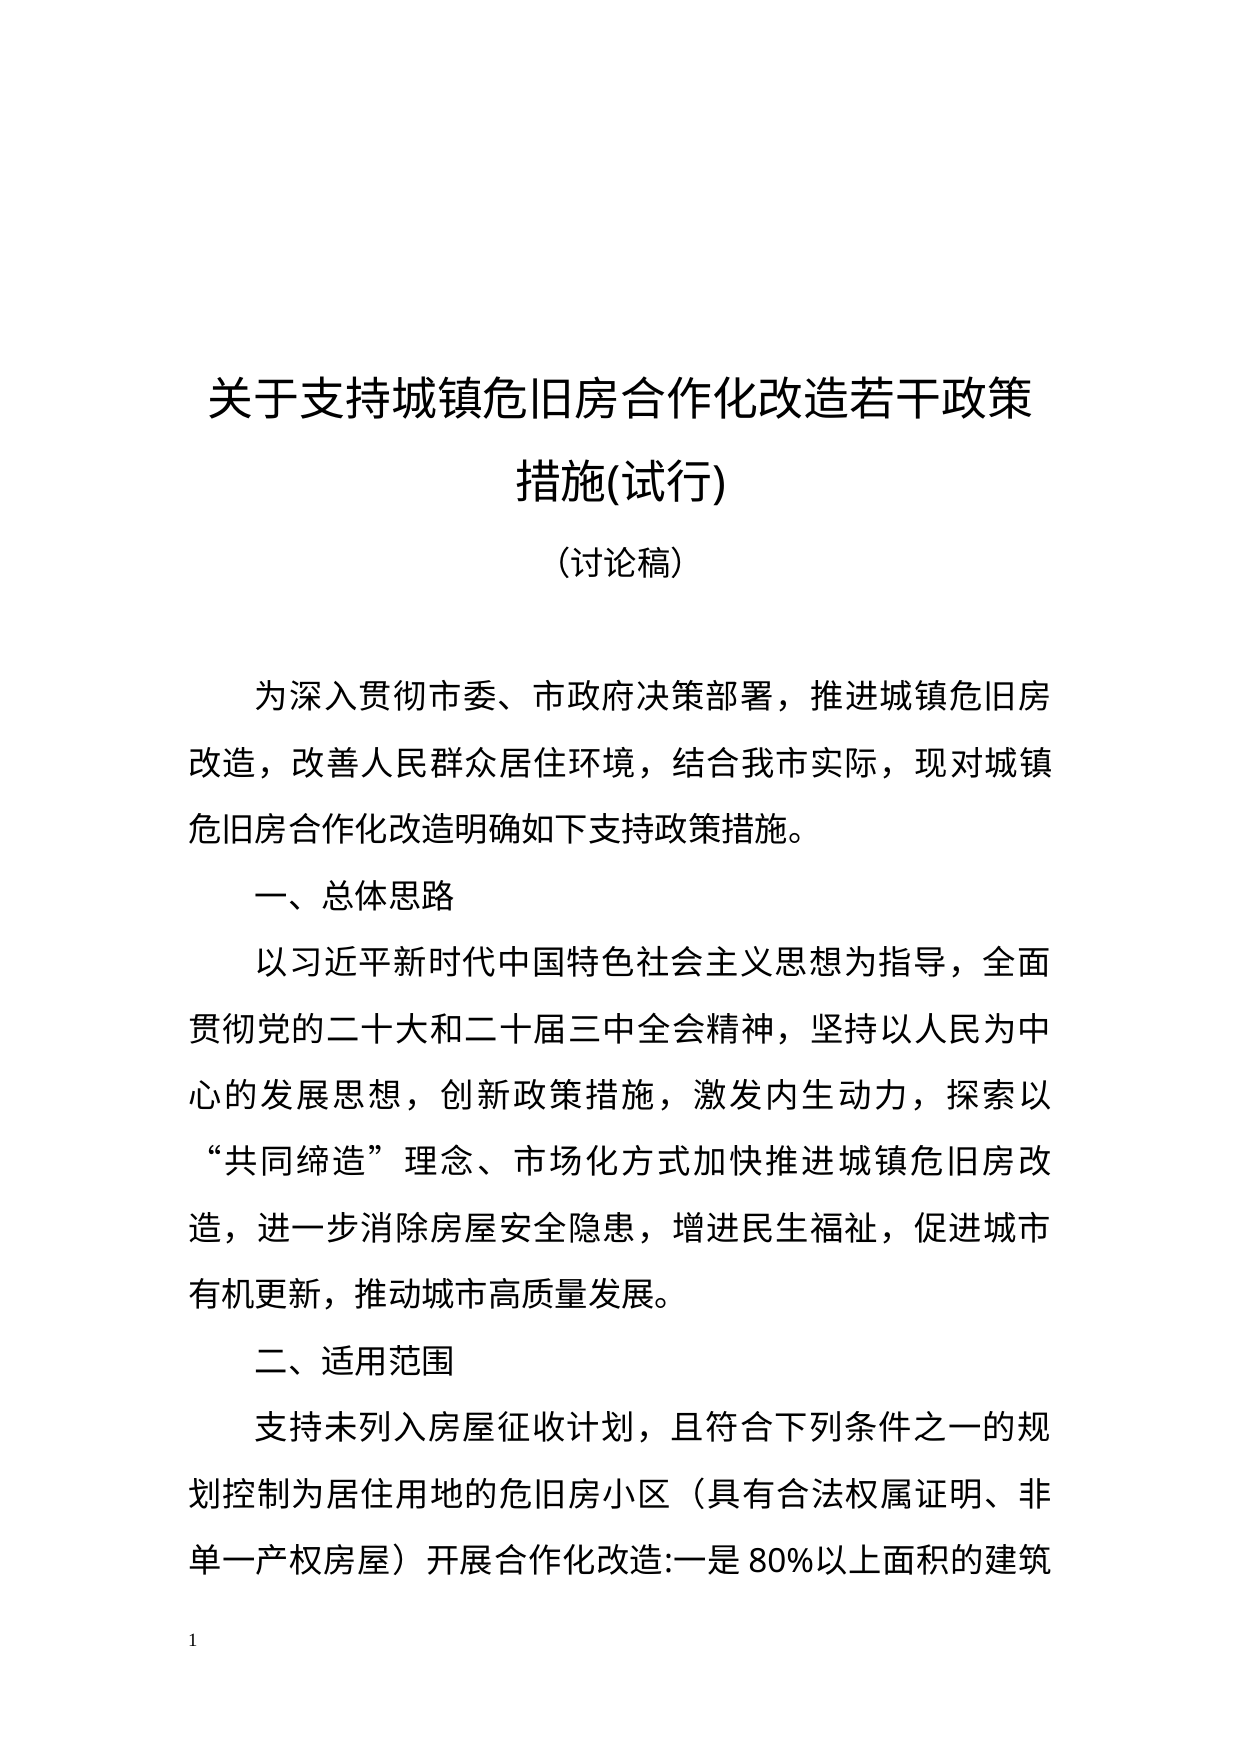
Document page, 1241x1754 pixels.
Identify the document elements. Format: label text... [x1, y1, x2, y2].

text 以习近平新时代中国特色社会主义思想为指导，全面贯彻党的二十大和二十届三中全会精神，坚持以人民为中心的发展思想，创新政策措施，激发内生动力，探索以“共同缔造”理念、市场化方式加快推进城镇危旧房改造，进一步消除房屋安全隐患，增进民生福祉，促进城市有机更新，推动城市高质量发展。 [188, 927, 1052, 1326]
text （讨论稿） [188, 528, 1052, 594]
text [188, 1392, 1052, 1591]
text 关于支持城镇危旧房合作化改造若干政策措施(试行) [188, 362, 1052, 528]
text 一、总体思路 [188, 860, 1052, 927]
text 二、适用范围 [188, 1326, 1052, 1392]
text 为深入贯彻市委、市政府决策部署，推进城镇危旧房改造，改善人民群众居住环境，结合我市实际，现对城镇危旧房合作化改造明确如下支持政策措施。 [188, 661, 1052, 860]
